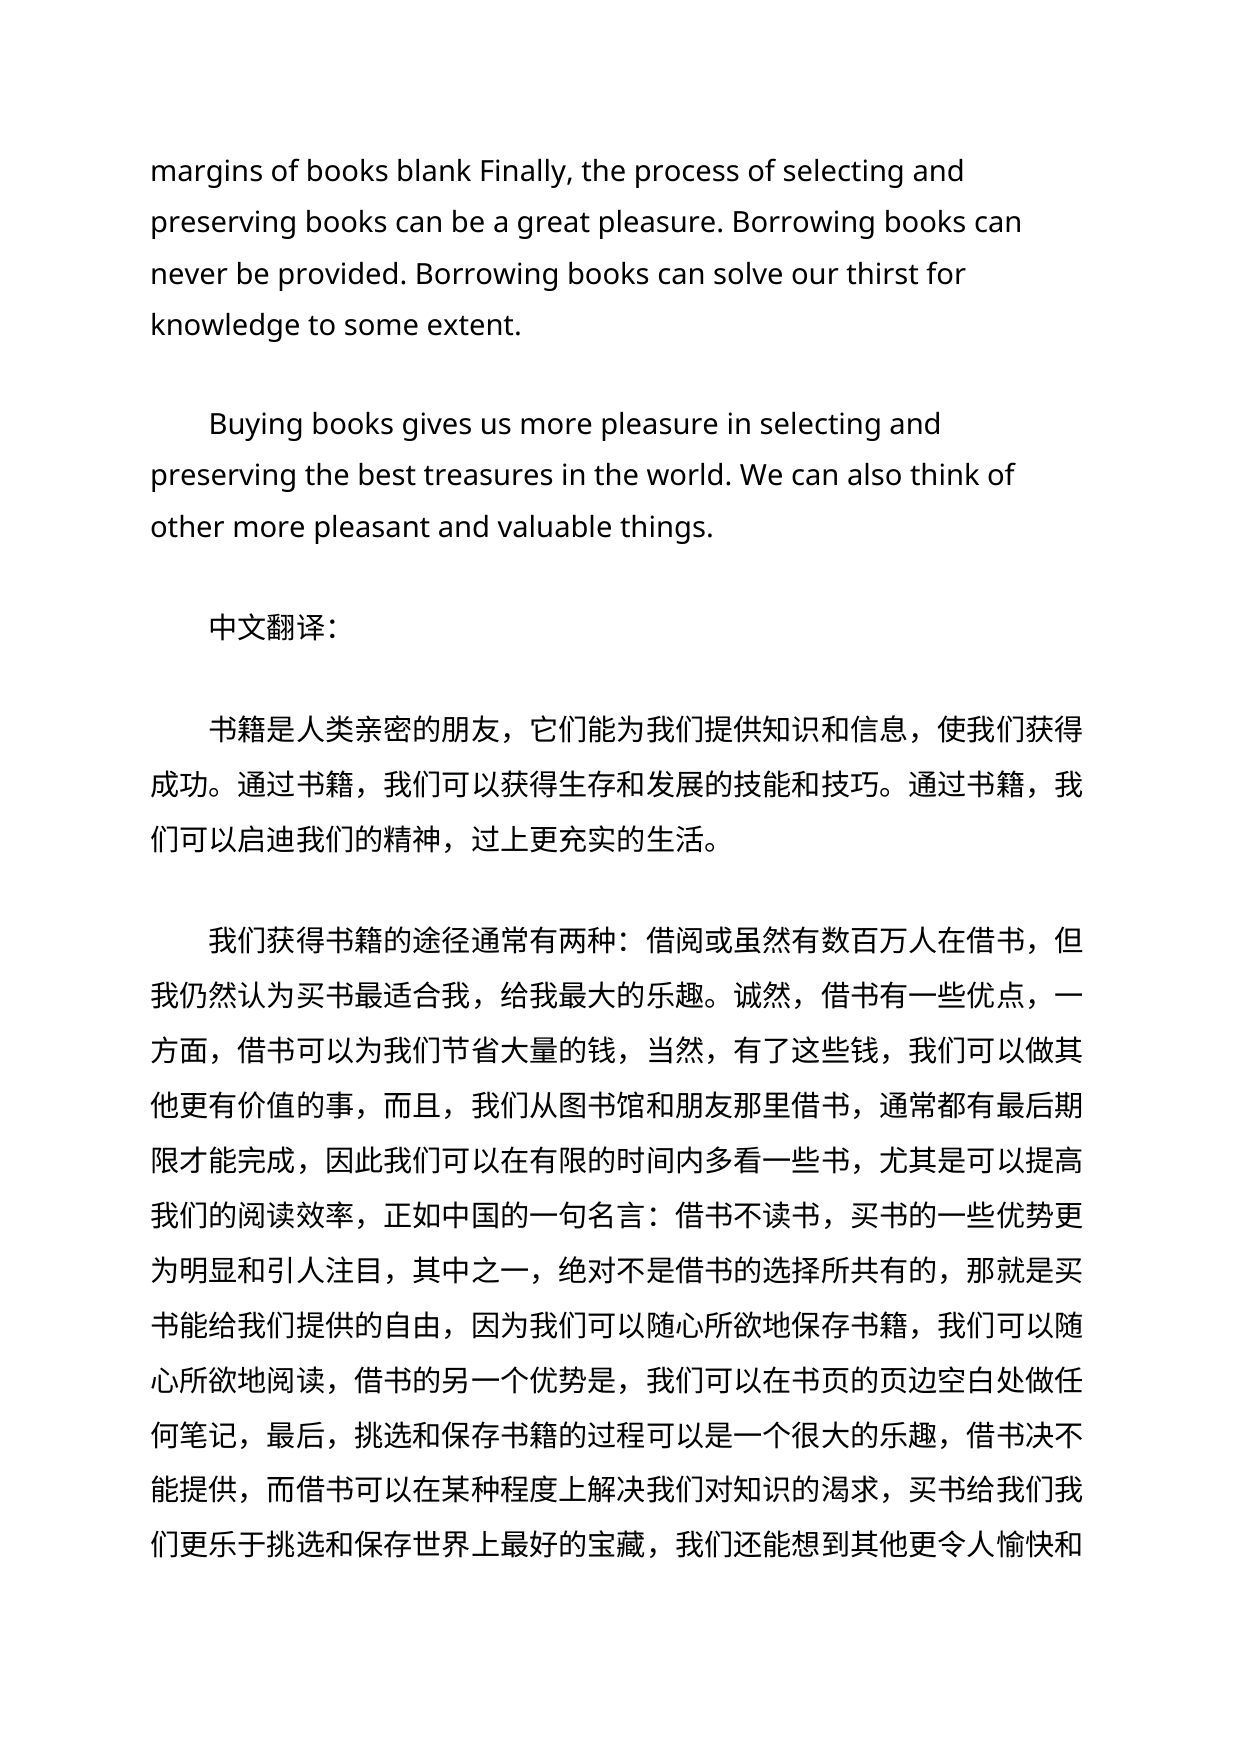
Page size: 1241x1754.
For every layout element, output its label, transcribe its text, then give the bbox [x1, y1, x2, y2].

text 中文翻译： [150, 605, 1090, 647]
text Buying books gives us more pleasure in selecting and preserving the best treasures in the world. We can also think of other more pleasant and valuable things. [150, 403, 1090, 546]
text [150, 918, 1090, 1564]
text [150, 150, 1090, 344]
text 书籍是人类亲密的朋友，它们能为我们提供知识和信息，使我们获得成功。通过书籍，我们可以获得生存和发展的技能和技巧。通过书籍，我们可以启迪我们的精神，过上更充实的生活。 [150, 706, 1090, 858]
